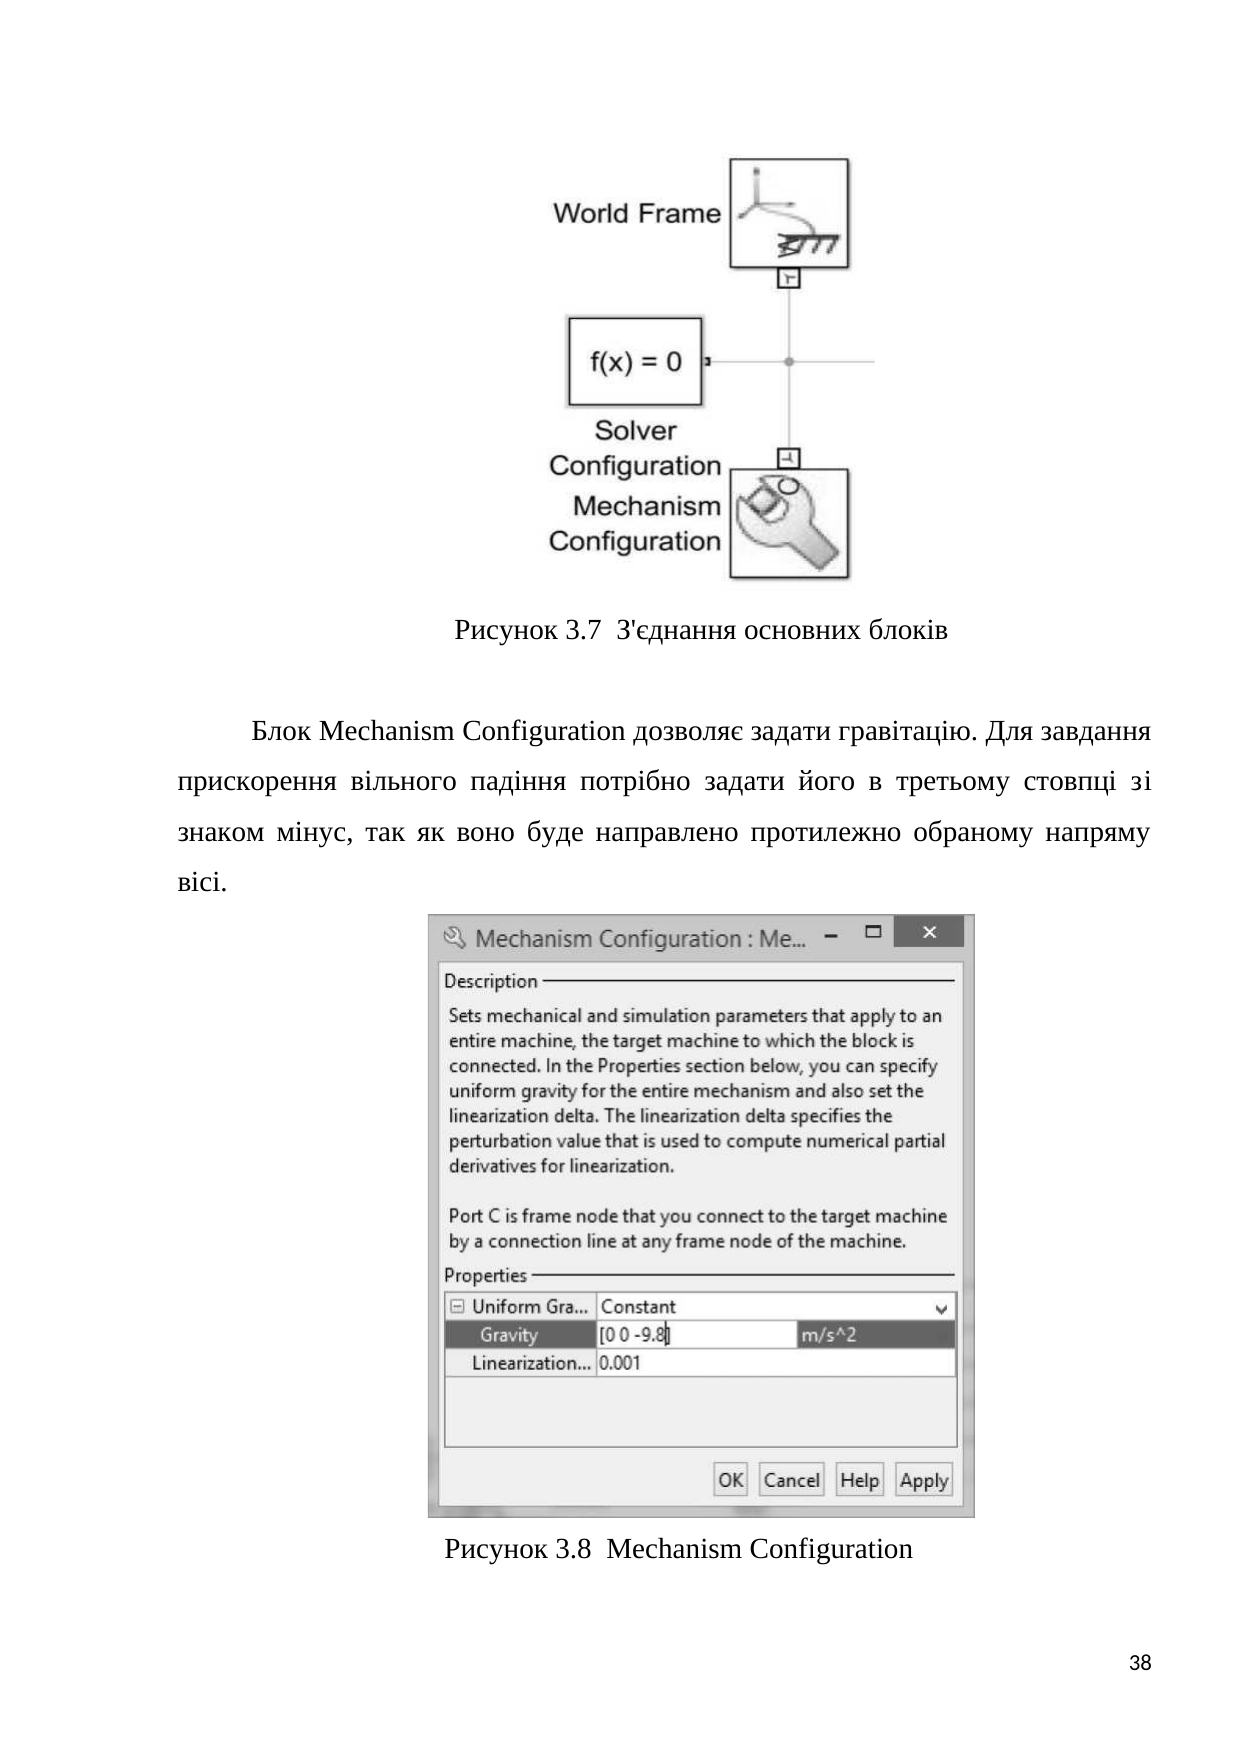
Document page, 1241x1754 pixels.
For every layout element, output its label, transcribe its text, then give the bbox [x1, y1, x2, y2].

text Блок Mechanism Configuration дозволяє задати гравітацію. Для завдання прискорення вільного падіння потрібно задати його в третьому стовпці зі знаком мінус, так як воно буде направлено протилежно обраному напряму вісі. [177, 713, 1152, 897]
picture [528, 126, 875, 599]
text Рисунок 3.7 З'єднання основних блоків [177, 612, 1152, 646]
text Рисунок 3.8 Mechanism Configuration [206, 1531, 1152, 1565]
picture [427, 914, 975, 1518]
